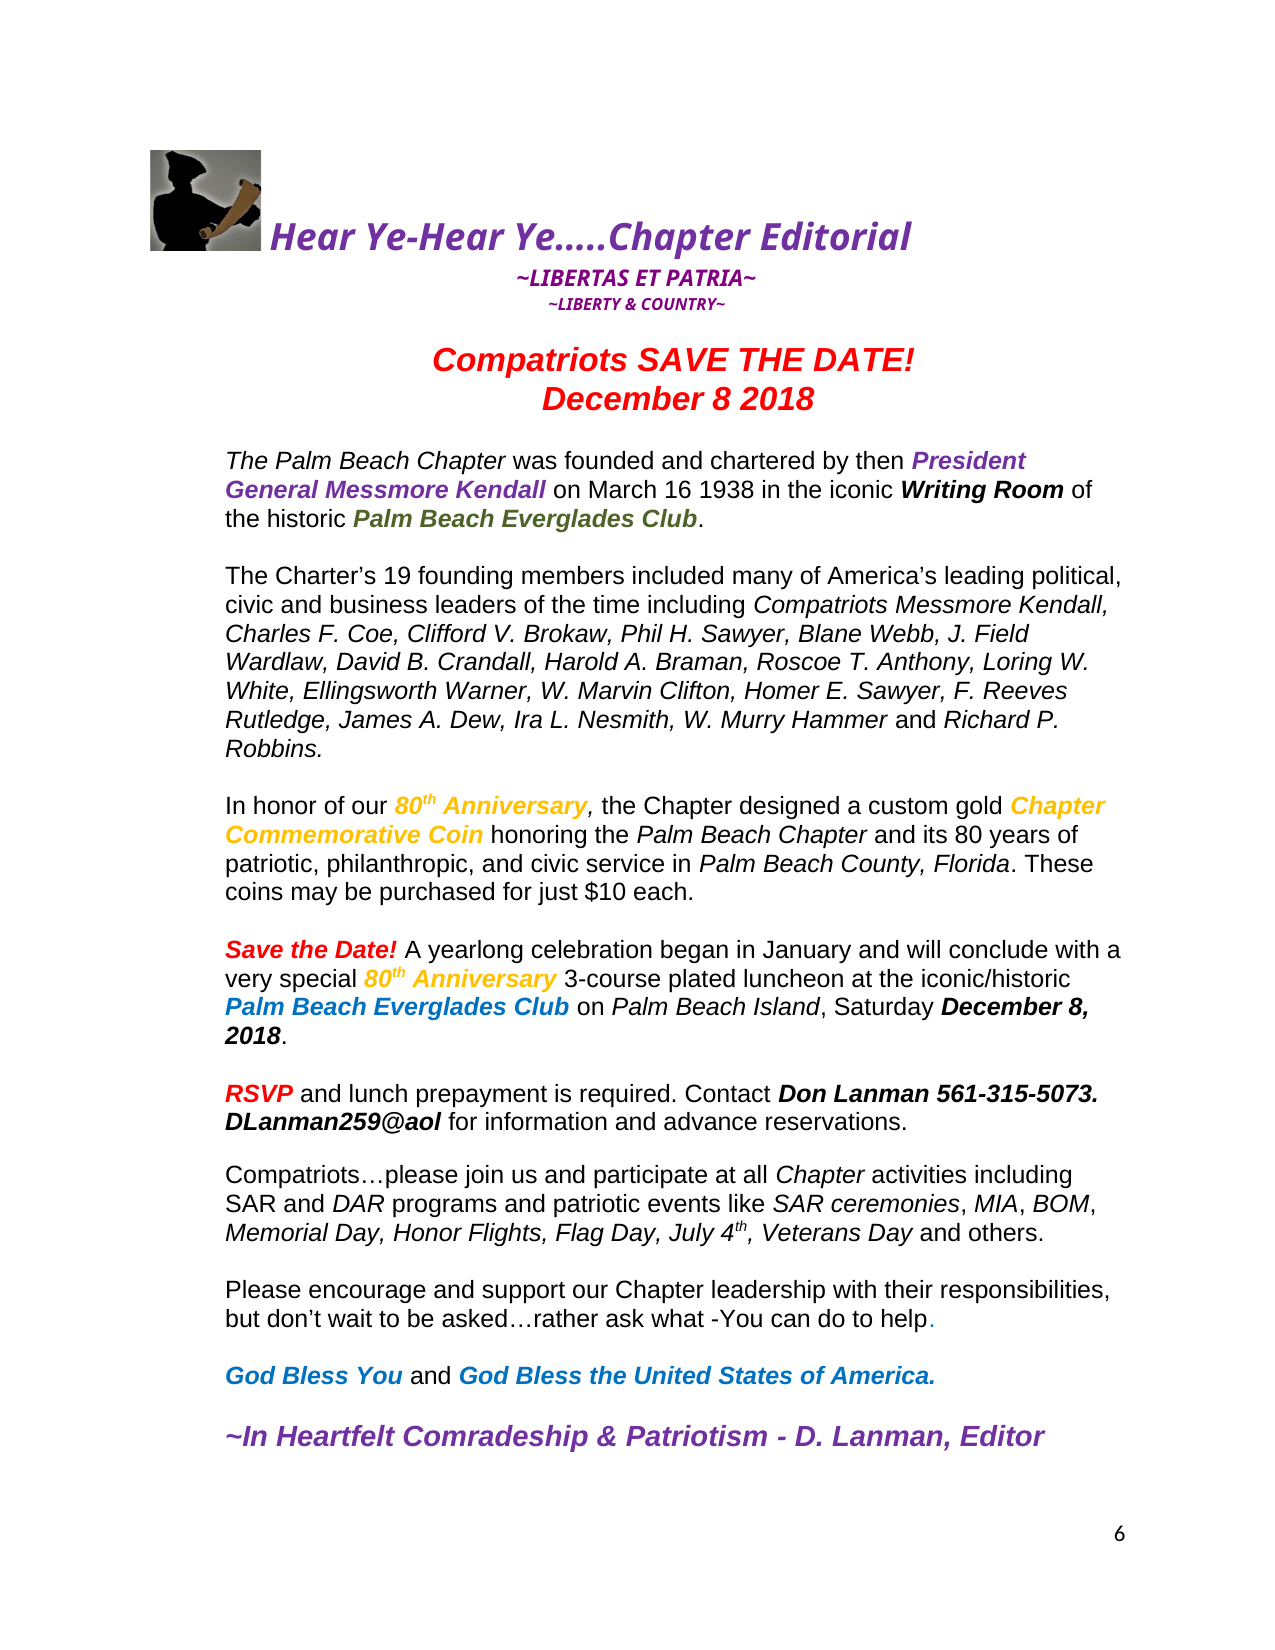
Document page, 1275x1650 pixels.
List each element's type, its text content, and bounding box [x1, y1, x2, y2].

text ~LIBERTY & COUNTRY~ [150, 293, 1125, 315]
text ~LIBERTAS ET PATRIA~ [150, 261, 1125, 293]
text In honor of our 80th Anniversary, the Chapter designed a custom gold Chapter Commemorative Coin honoring the Palm Beach Chapter and its 80 years of patriotic, philanthropic, and civic service in Palm Beach County, Florida. These coins may be purchased for just $10 each. [225, 791, 1125, 906]
text Compatriots SAVE THE DATE! [225, 340, 1125, 379]
text Save the Date! A yearlong celebration began in January and will conclude with a very special 80th Anniversary 3-course plated luncheon at the iconic/historic Palm Beach Everglades Club on Palm Beach Island, Saturday December 8, 2018. [225, 935, 1125, 1050]
text RSVP and lunch prepayment is required. Contact Don Lanman 561-315-5073. DLanman259@aol for information and advance reservations. [225, 1078, 1125, 1136]
text The Palm Beach Chapter was founded and chartered by then President General Messmore Kendall on March 16 1938 in the iconic Writing Room of the historic Palm Beach Everglades Club. [225, 446, 1125, 532]
text Hear Ye-Hear Ye…..Chapter Editorial [150, 150, 1125, 261]
text ~In Heartfelt Comradeship & Patriotism - D. Lanman, Editor [225, 1419, 1125, 1452]
picture [150, 150, 262, 251]
text Compatriots…please join us and participate at all Chapter activities including SAR and DAR programs and patriotic events like SAR ceremonies, MIA, BOM, Memorial Day, Honor Flights, Flag Day, July 4th, Veterans Day and others. [225, 1160, 1125, 1246]
text The Charter’s 19 founding members included many of America’s leading political, civic and business leaders of the time including Compatriots Messmore Kendall, Charles F. Coe, Clifford V. Brokaw, Phil H. Sawyer, Blane Webb, J. Field Wardlaw, David B. Crandall, Harold A. Braman, Roscoe T. Anthony, Loring W. White, Ellingsworth Warner, W. Marvin Clifton, Homer E. Sawyer, F. Reeves Rutledge, James A. Dew, Ira L. Nesmith, W. Murry Hammer and Richard P. Robbins. [225, 561, 1125, 762]
text God Bless You and God Bless the United States of America. [225, 1361, 1125, 1390]
text December 8 2018 [225, 379, 1125, 417]
text Please encourage and support our Chapter leadership with their responsibilities, but don’t wait to be asked…rather ask what -You can do to help. [225, 1275, 1125, 1332]
